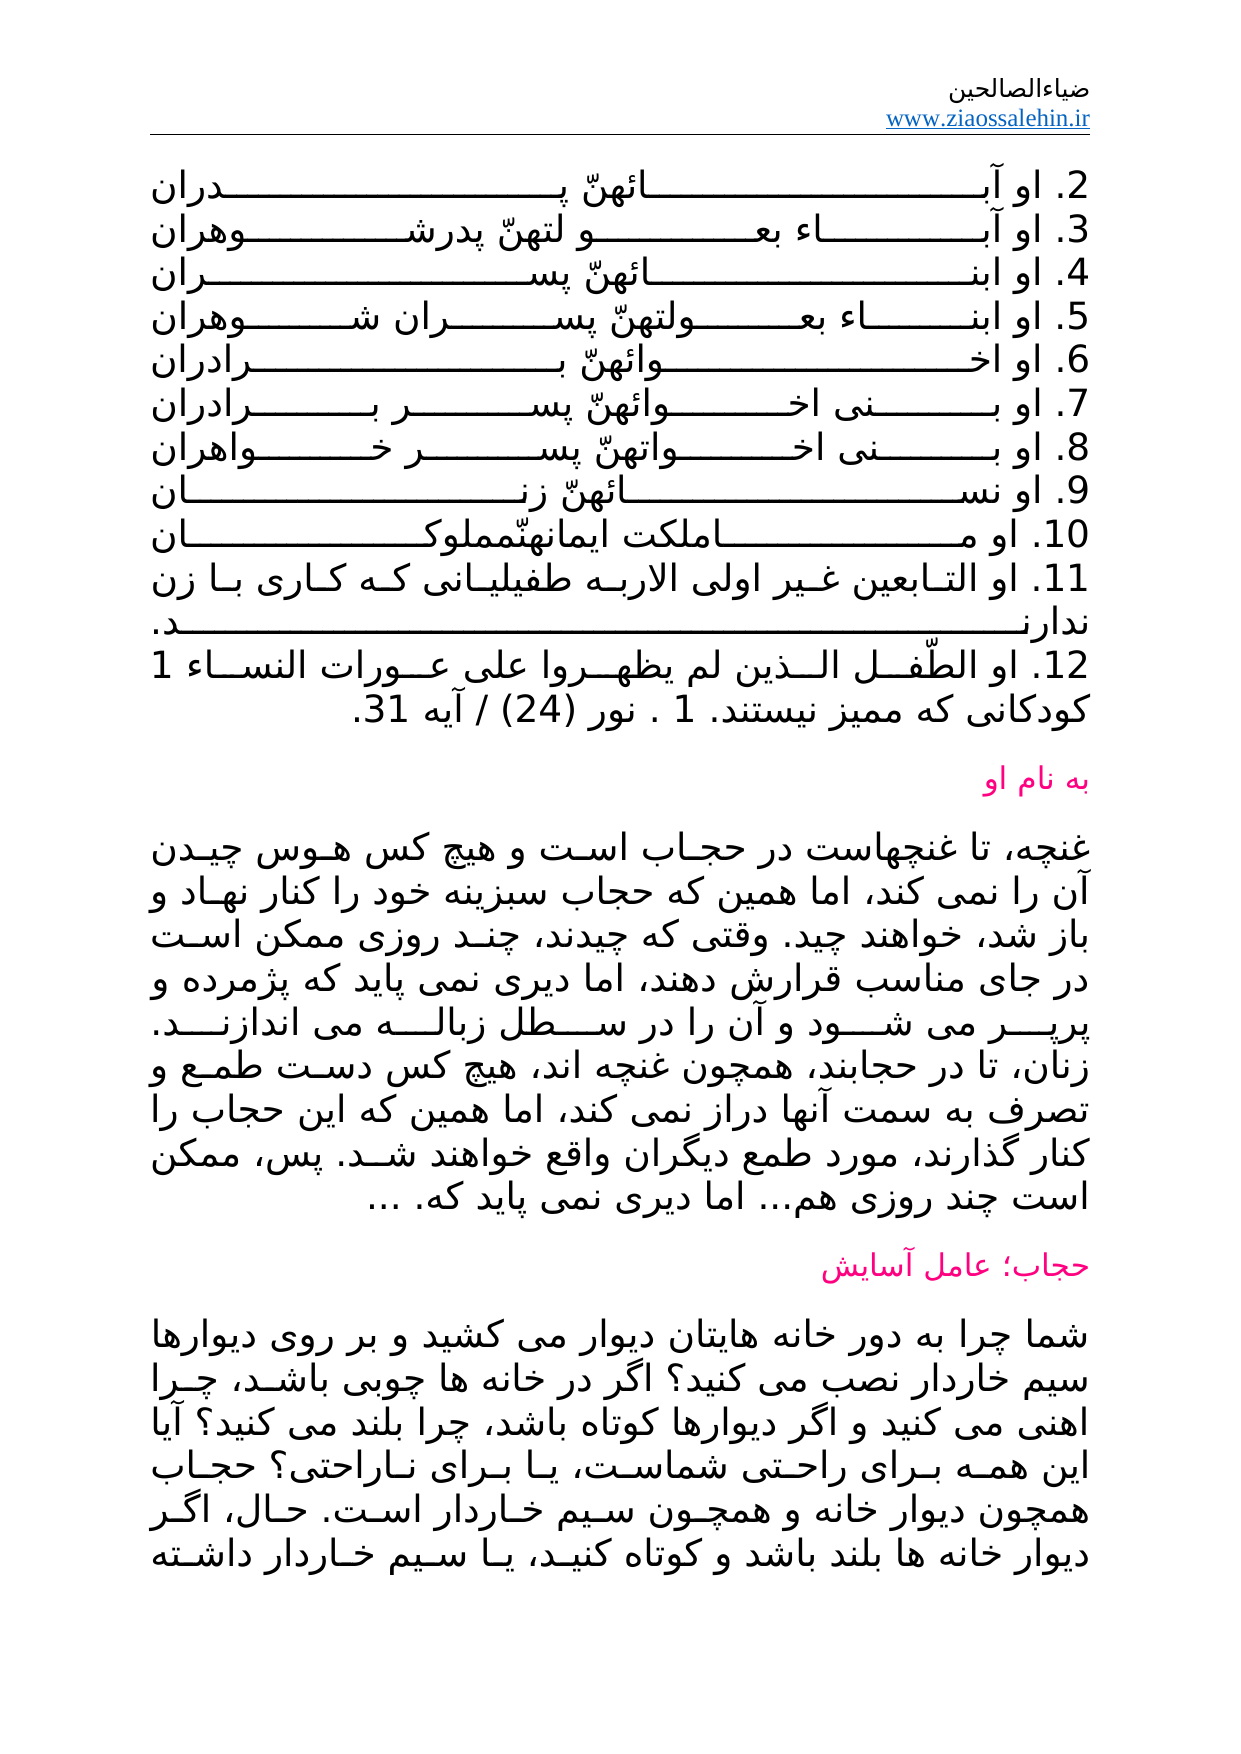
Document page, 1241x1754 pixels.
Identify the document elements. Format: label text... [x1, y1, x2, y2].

subtitle به نام او [150, 760, 1090, 796]
subtitle حجاب؛ عامل آسایش [150, 1248, 1090, 1284]
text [150, 1313, 1090, 1575]
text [150, 163, 1090, 731]
text غنچه، تا غنچهاست در حجاب است و هیچ کس هوس چیدن آن را نمی کند، اما همین که حجاب سبزینه خود را کنار نهاد و باز شد، خواهند چید. وقتی که چیدند، چند روزی ممکن است در جای مناسب قرارش دهند، اما دیری نمی پاید که پژمرده و پرپر می شود و آن را در سطل زباله می اندازند. زنان، تا در حجابند، همچون غنچه اند، هیچ کس دست طمع و تصرف به سمت آنها دراز نمی کند، اما همین که این حجاب را کنار گذارند، مورد طمع دیگران واقع خواهند شد. پس، ممکن است چند روزی هم... اما دیری نمی پاید که. ... [150, 826, 1090, 1218]
